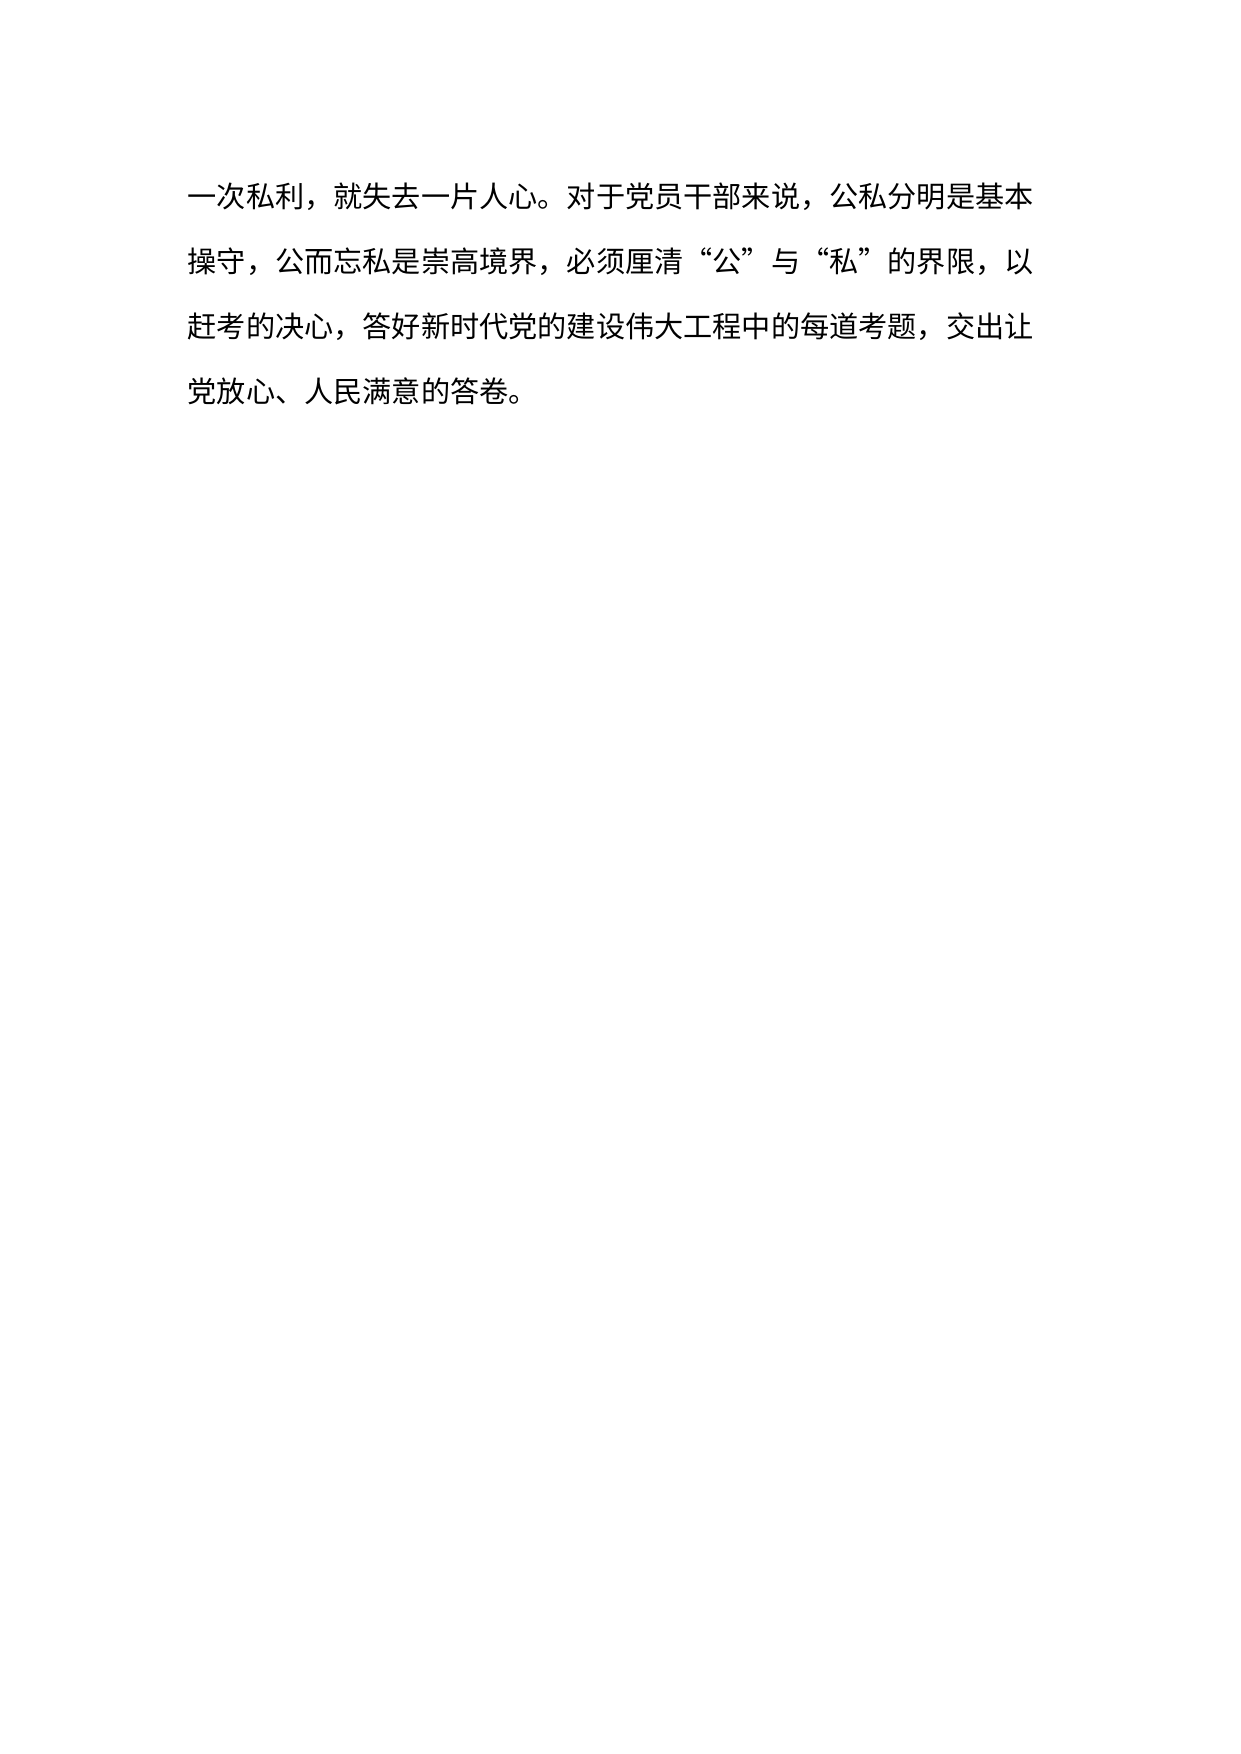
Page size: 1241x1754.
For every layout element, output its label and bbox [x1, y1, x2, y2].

text [187, 162, 1053, 422]
